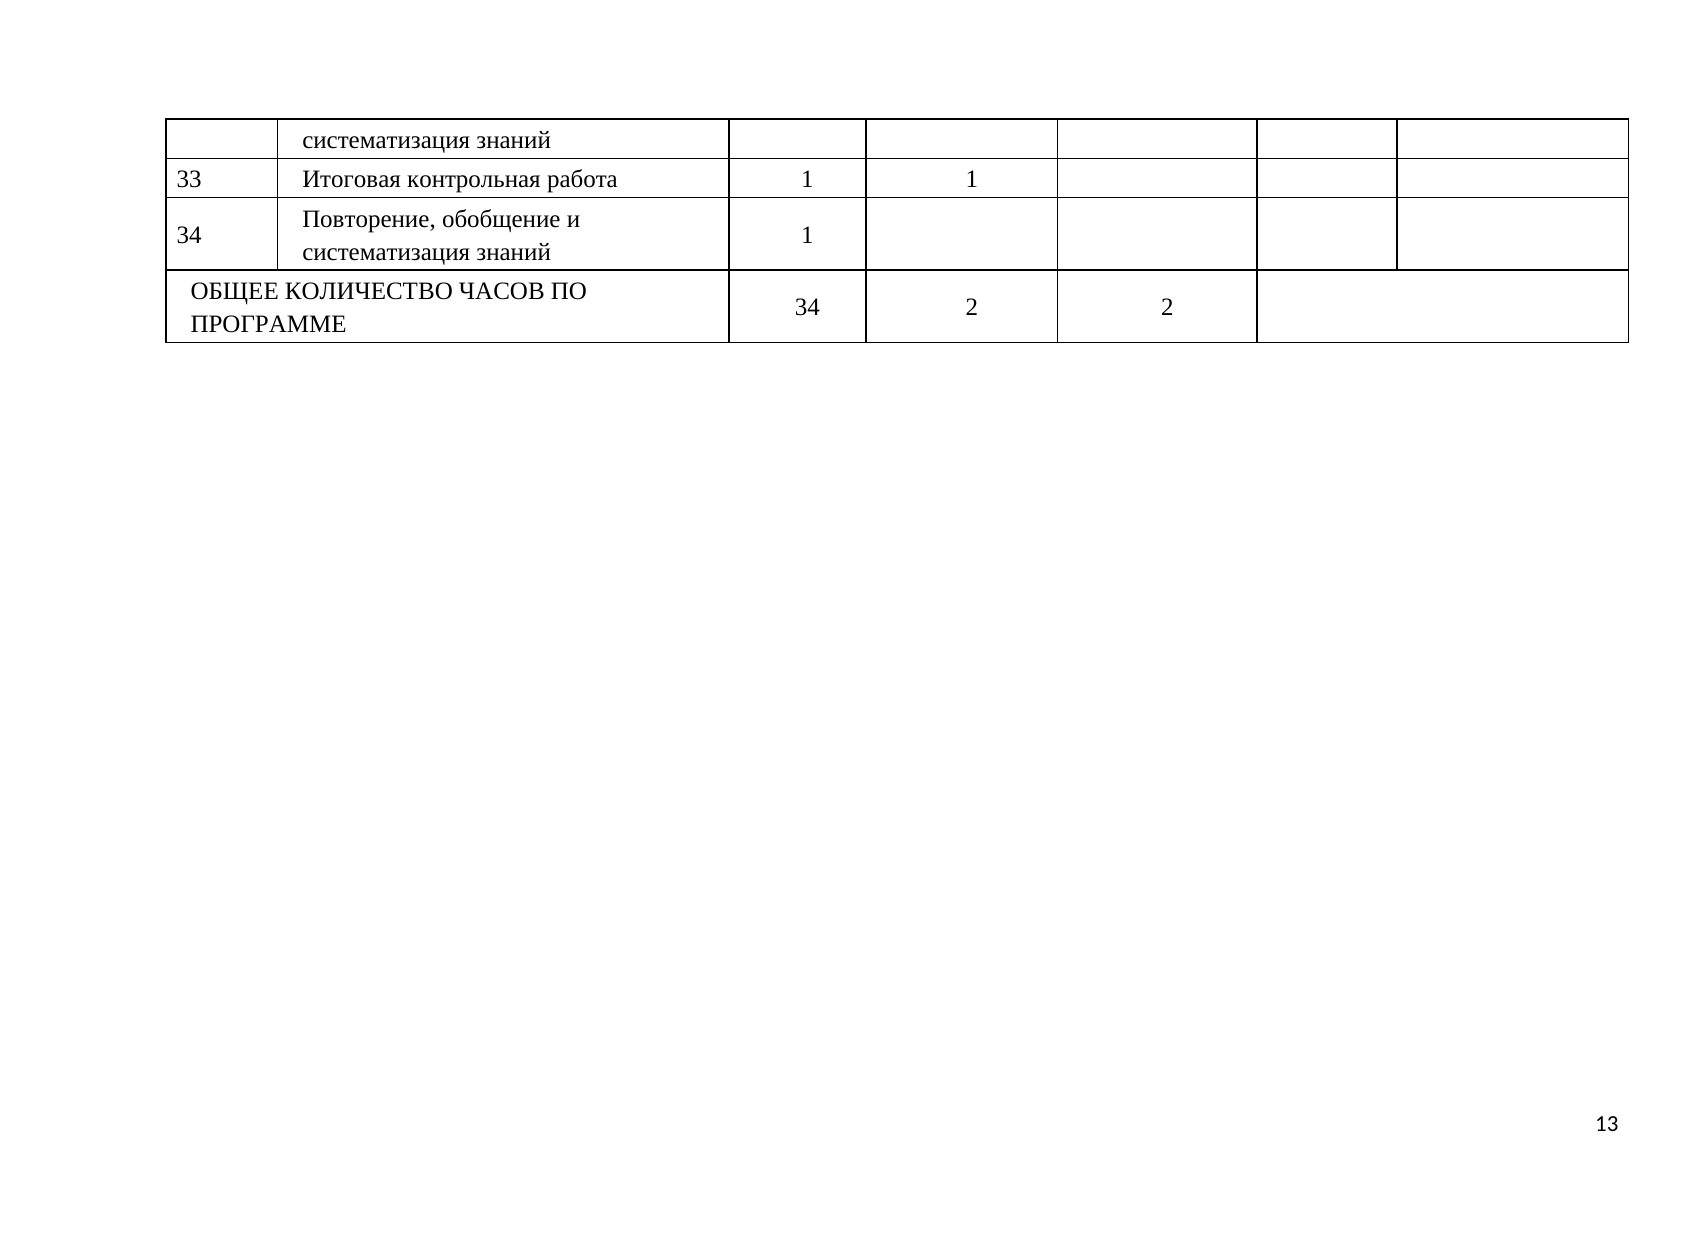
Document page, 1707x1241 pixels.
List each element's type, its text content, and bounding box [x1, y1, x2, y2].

table_cell Итоговая контрольная работа [278, 159, 728, 197]
table_cell 34 [730, 271, 865, 342]
table_cell [1258, 271, 1628, 342]
table_cell [1258, 120, 1396, 157]
table_cell 2 [1058, 271, 1256, 342]
table_cell [1398, 120, 1628, 157]
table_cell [278, 120, 728, 157]
table_cell 34 [167, 198, 277, 269]
table_cell 33 [167, 159, 277, 197]
table_cell 32 [167, 120, 277, 157]
table_cell 1 [730, 159, 865, 197]
table_cell [1398, 198, 1628, 269]
table_cell 1 [730, 120, 865, 157]
table_cell [1058, 120, 1256, 157]
table_cell ОБЩЕЕ КОЛИЧЕСТВО ЧАСОВ ПО ПРОГРАММЕ [167, 271, 728, 342]
table_cell 1 [867, 159, 1057, 197]
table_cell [278, 198, 728, 269]
table_cell 1 [730, 198, 865, 269]
table_cell 2 [867, 271, 1057, 342]
table_cell [1398, 159, 1628, 197]
table_cell [1258, 159, 1396, 197]
table_cell [867, 198, 1057, 269]
table_cell [1058, 159, 1256, 197]
table_cell [867, 120, 1057, 157]
table_cell [1258, 198, 1396, 269]
table_cell [1058, 198, 1256, 269]
